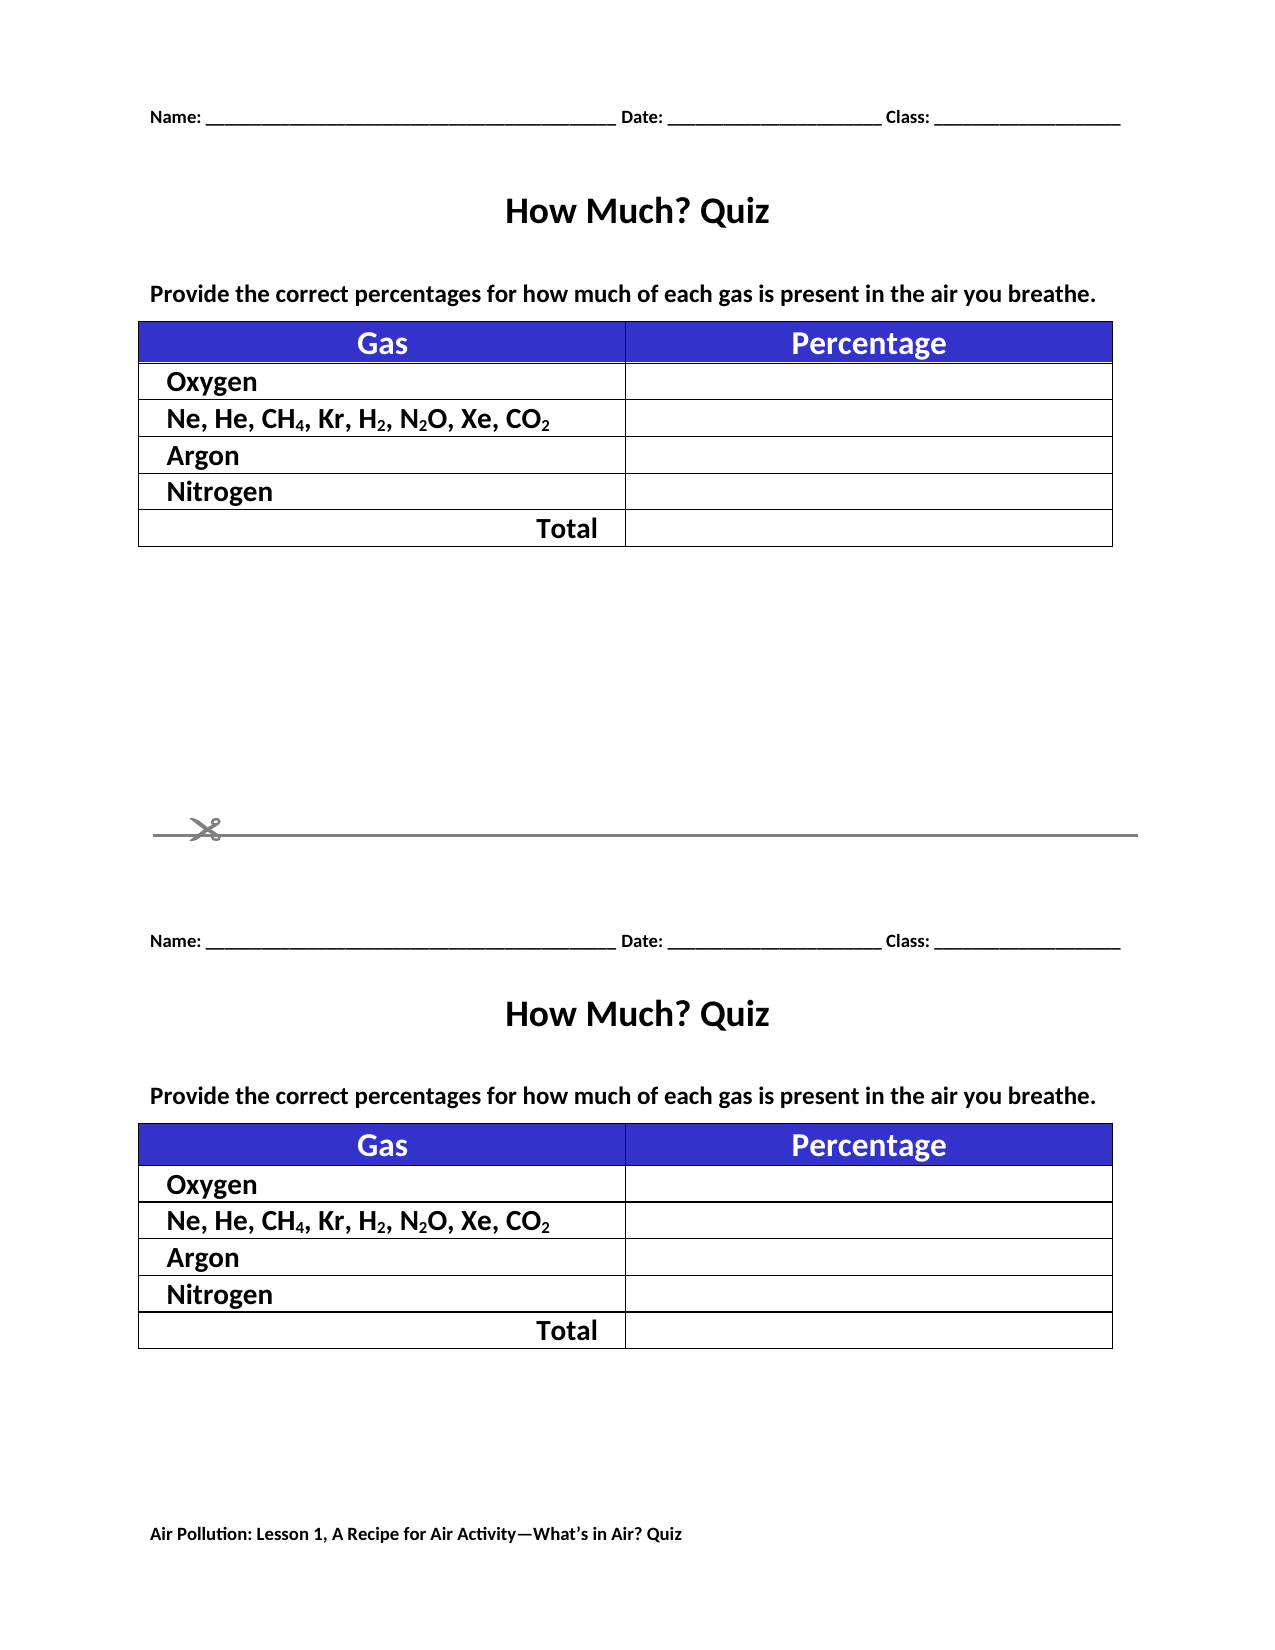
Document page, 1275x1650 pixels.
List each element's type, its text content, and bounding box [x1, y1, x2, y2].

table_header Gas [139, 1124, 625, 1165]
table_cell Ne, He, CH4, Kr, H2, N2O, Xe, CO2 [139, 1203, 625, 1238]
table_cell Nitrogen [139, 474, 625, 509]
table_cell [626, 1313, 1112, 1348]
table_cell [626, 1276, 1112, 1311]
table_cell [626, 400, 1112, 436]
table_header Percentage [626, 322, 1112, 362]
table_cell Total [139, 1313, 625, 1348]
table_cell Nitrogen [139, 1276, 625, 1311]
text How Much? Quiz [150, 187, 1125, 233]
text Name: ____________________________________________ Date: _______________________ Class: ____________________ [150, 929, 1125, 952]
table_cell Ne, He, CH4, Kr, H2, N2O, Xe, CO2 [139, 400, 625, 436]
table_cell [626, 1239, 1112, 1275]
text How Much? Quiz [150, 990, 1125, 1036]
table_cell [626, 364, 1112, 399]
table_cell [626, 1203, 1112, 1238]
table_cell [626, 437, 1112, 472]
table_cell Total [139, 510, 625, 546]
table_header Percentage [626, 1124, 1112, 1165]
text Provide the correct percentages for how much of each gas is present in the air you breathe. [150, 1080, 1125, 1111]
table_cell [626, 510, 1112, 546]
table_cell [626, 1166, 1112, 1201]
table_cell Oxygen [139, 1166, 625, 1201]
table_cell Oxygen [139, 364, 625, 399]
table_cell Argon [139, 1239, 625, 1275]
table_header Gas [139, 322, 625, 362]
table_cell [626, 474, 1112, 509]
text Provide the correct percentages for how much of each gas is present in the air you breathe. [150, 278, 1125, 308]
table_cell Argon [139, 437, 625, 472]
